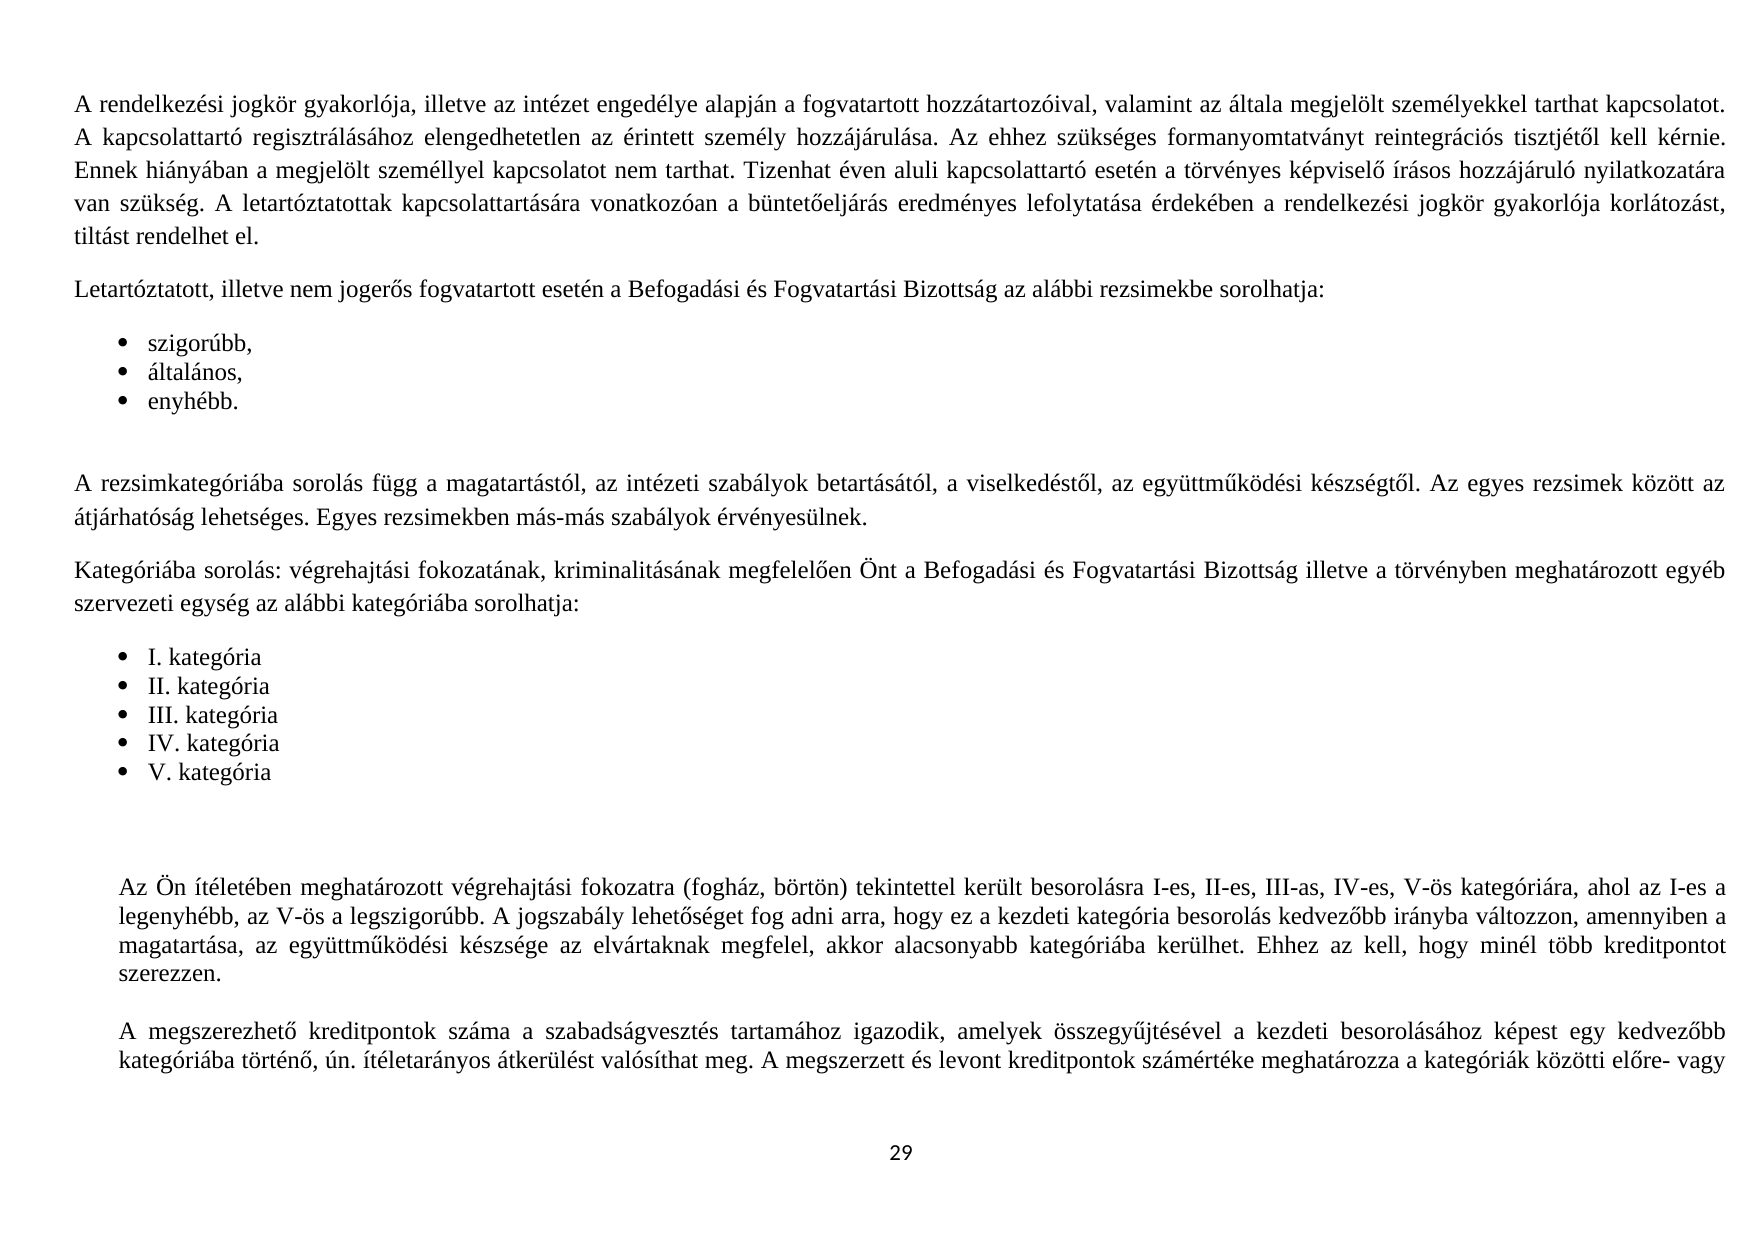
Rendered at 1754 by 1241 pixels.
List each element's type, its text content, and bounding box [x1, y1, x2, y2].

list szigorúbb, [118, 328, 1728, 357]
list V. kategória [118, 757, 1728, 786]
list I. kategória [118, 642, 1728, 671]
list enyhébb. [118, 386, 1728, 415]
list III. kategória [118, 700, 1728, 728]
text Letartóztatott, illetve nem jogerős fogvatartott esetén a Befogadási és Fogvatartási Bizottság az alábbi rezsimekbe sorolhatja: [74, 274, 1728, 303]
text A rezsimkategóriába sorolás függ a magatartástól, az intézeti szabályok betartásától, a viselkedéstől, az együttműködési készségtől. Az egyes rezsimek között az átjárhatóság lehetséges. Egyes rezsimekben más-más szabályok érvényesülnek. [74, 468, 1728, 530]
list II. kategória [118, 671, 1728, 700]
text A rendelkezési jogkör gyakorlója, illetve az intézet engedélye alapján a fogvatartott hozzátartozóival, valamint az általa megjelölt személyekkel tarthat kapcsolatot. A kapcsolattartó regisztrálásához elengedhetetlen az érintett személy hozzájárulása. Az ehhez szükséges formanyomtatványt reintegrációs tisztjétől kell kérnie. Ennek hiányában a megjelölt személlyel kapcsolatot nem tarthat. Tizenhat éven aluli kapcsolattartó esetén a törvényes képviselő írásos hozzájáruló nyilatkozatára van szükség. A letartóztatottak kapcsolattartására vonatkozóan a büntetőeljárás eredményes lefolytatása érdekében a rendelkezési jogkör gyakorlója korlátozást, tiltást rendelhet el. [74, 89, 1728, 249]
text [118, 1016, 1728, 1073]
text Kategóriába sorolás: végrehajtási fokozatának, kriminalitásának megfelelően Önt a Befogadási és Fogvatartási Bizottság illetve a törvényben meghatározott egyéb szervezeti egység az alábbi kategóriába sorolhatja: [74, 555, 1728, 617]
list általános, [118, 357, 1728, 386]
list IV. kategória [118, 728, 1728, 757]
text Az Ön ítéletében meghatározott végrehajtási fokozatra (fogház, börtön) tekintettel került besorolásra I-es, II-es, III-as, IV-es, V-ös kategóriára, ahol az I-es a legenyhébb, az V-ös a legszigorúbb. A jogszabály lehetőséget fog adni arra, hogy ez a kezdeti kategória besorolás kedvezőbb irányba változzon, amennyiben a magatartása, az együttműködési készsége az elvártaknak megfelel, akkor alacsonyabb kategóriába kerülhet. Ehhez az kell, hogy minél több kreditpontot szerezzen. [118, 872, 1728, 987]
